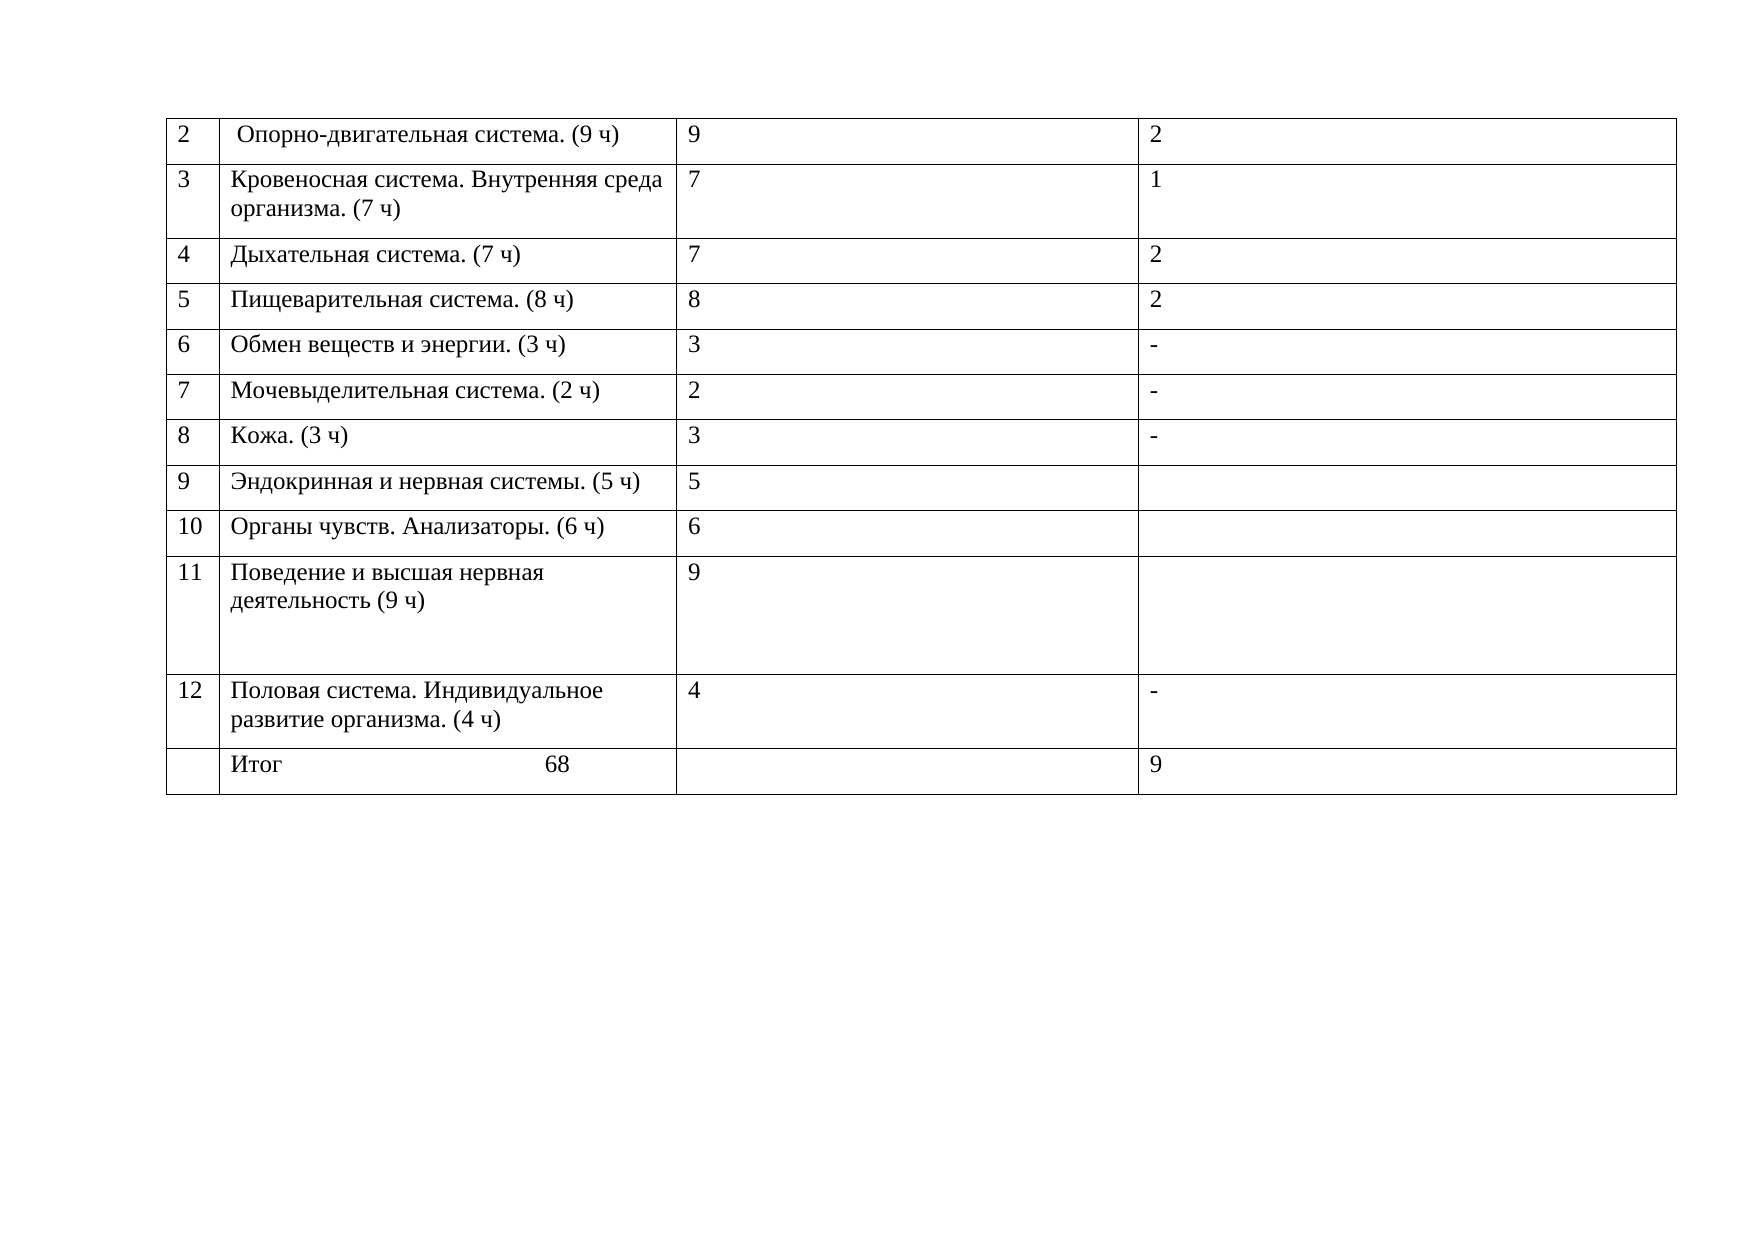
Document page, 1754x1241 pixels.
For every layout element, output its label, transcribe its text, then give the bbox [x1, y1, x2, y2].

table_cell 3 [677, 330, 1138, 374]
table_cell Мочевыделительная система. (2 ч) [220, 375, 676, 419]
table_cell [677, 749, 1138, 794]
table_cell 2 [677, 375, 1138, 419]
table_cell 9 [1139, 749, 1676, 794]
table_cell 7 [677, 165, 1138, 238]
table_cell [1139, 511, 1676, 556]
table_cell Дыхательная система. (7 ч) [220, 239, 676, 283]
table_cell Обмен веществ и энергии. (3 ч) [220, 330, 676, 374]
table_cell 12 [167, 675, 219, 748]
table_cell 8 [167, 420, 219, 465]
table_cell Эндокринная и нервная системы. (5 ч) [220, 466, 676, 510]
table_cell 2 [1139, 284, 1676, 328]
table_cell 6 [167, 330, 219, 374]
table_cell 2 [1139, 119, 1676, 163]
table_cell Поведение и высшая нервная деятельность (9 ч) [220, 557, 676, 674]
table_cell 4 [677, 675, 1138, 748]
table_cell Кровеносная система. Внутренняя среда организма. (7 ч) [220, 165, 676, 238]
table_cell [1139, 466, 1676, 510]
table_cell Пищеварительная система. (8 ч) [220, 284, 676, 328]
table_cell 8 [677, 284, 1138, 328]
table_cell 5 [167, 284, 219, 328]
table_cell 7 [677, 239, 1138, 283]
table_cell 3 [677, 420, 1138, 465]
table_cell 4 [167, 239, 219, 283]
table_cell [167, 749, 219, 794]
table_cell - [1139, 330, 1676, 374]
table_cell 9 [677, 119, 1138, 163]
table_cell - [1139, 675, 1676, 748]
table_cell Половая система. Индивидуальное развитие организма. (4 ч) [220, 675, 676, 748]
table_cell 2 [1139, 239, 1676, 283]
table_cell [1139, 557, 1676, 674]
table_cell 1 [1139, 165, 1676, 238]
table_cell 3 [167, 165, 219, 238]
table_cell Итог 68 [220, 749, 676, 794]
table_cell Опорно-двигательная система. (9 ч) [220, 119, 676, 163]
table_cell - [1139, 375, 1676, 419]
table_cell - [1139, 420, 1676, 465]
table_cell 11 [167, 557, 219, 674]
table_cell Органы чувств. Анализаторы. (6 ч) [220, 511, 676, 556]
table_cell 2 [167, 119, 219, 163]
table_cell 7 [167, 375, 219, 419]
table_cell 5 [677, 466, 1138, 510]
table_cell 9 [677, 557, 1138, 674]
table_cell 9 [167, 466, 219, 510]
table_cell 10 [167, 511, 219, 556]
table_cell 6 [677, 511, 1138, 556]
table_cell Кожа. (3 ч) [220, 420, 676, 465]
